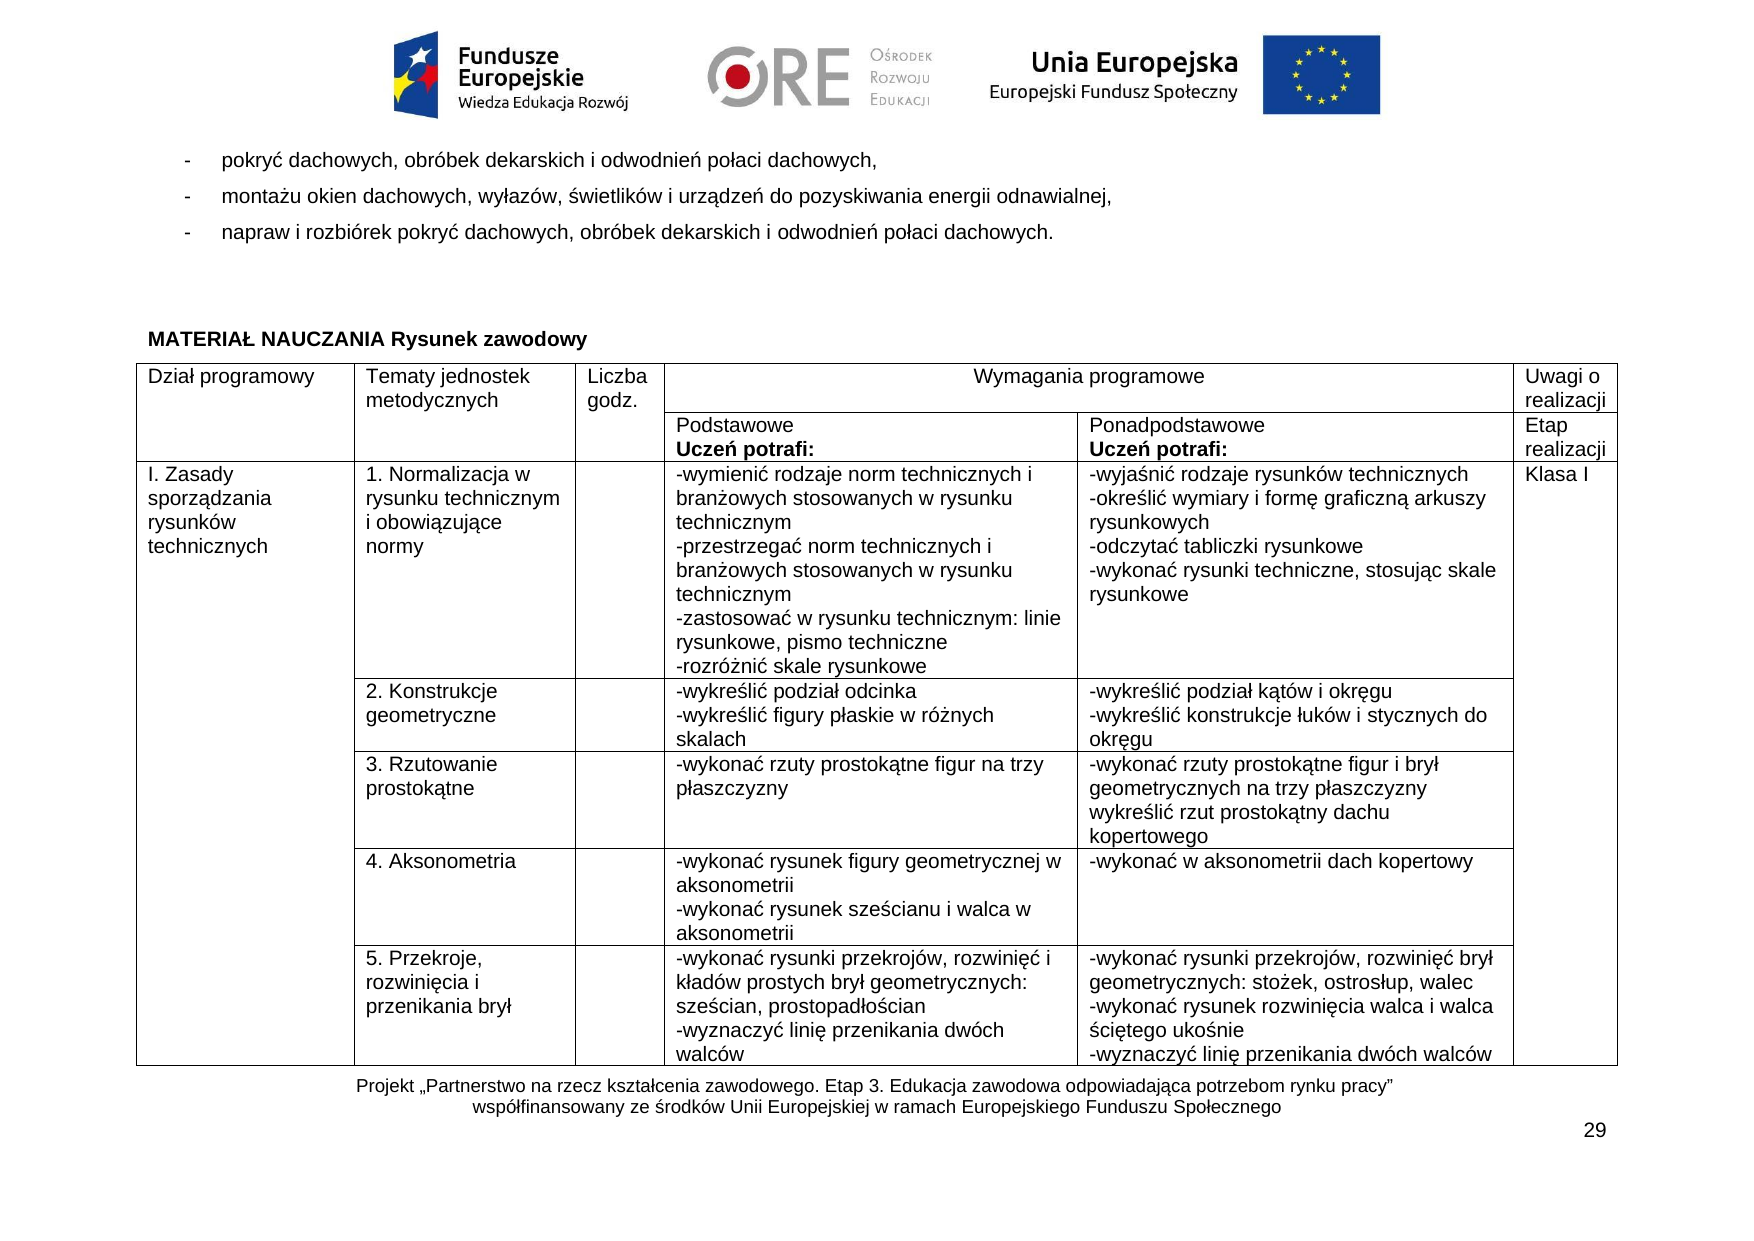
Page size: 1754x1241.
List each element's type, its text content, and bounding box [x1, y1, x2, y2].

table_header Dział programowy [137, 364, 354, 461]
table_header Wymagania programowe [665, 364, 1513, 412]
table_cell -wykonać rzuty prostokątne figur i brył geometrycznych na trzy płaszczyzny wykreślić rzut prostokątny dachu kopertowego [1078, 752, 1513, 848]
table_cell 3. Rzutowanie prostokątne [355, 752, 575, 848]
text MATERIAŁ NAUCZANIA Rysunek zawodowy [148, 327, 1606, 351]
table_cell 5. Przekroje, rozwinięcia i przenikania brył [355, 946, 575, 1065]
picture [372, 9, 1407, 140]
table_cell [576, 752, 664, 848]
list napraw i rozbiórek pokryć dachowych, obróbek dekarskich i odwodnień połaci dachowych. [184, 219, 1606, 243]
table_cell [576, 849, 664, 944]
table_cell Klasa I [1514, 462, 1617, 1065]
table_cell -wykonać rzuty prostokątne figur na trzy płaszczyzny [665, 752, 1077, 848]
list pokryć dachowych, obróbek dekarskich i odwodnień połaci dachowych, [184, 148, 1606, 172]
table_cell -wykonać rysunek figury geometrycznej w aksonometrii -wykonać rysunek sześcianu i walca w aksonometrii [665, 849, 1077, 944]
table_cell -wyjaśnić rodzaje rysunków technicznych -określić wymiary i formę graficzną arkuszy rysunkowych -odczytać tabliczki rysunkowe -wykonać rysunki techniczne, stosując skale rysunkowe [1078, 462, 1513, 678]
table_cell I. Zasady sporządzania rysunków technicznych [137, 462, 354, 1065]
table_cell 2. Konstrukcje geometryczne [355, 679, 575, 751]
table_header Tematy jednostek metodycznych [355, 364, 575, 461]
table_cell Podstawowe Uczeń potrafi: [665, 413, 1077, 461]
table_header Liczba godz. [576, 364, 664, 461]
table_cell Ponadpodstawowe Uczeń potrafi: [1078, 413, 1513, 461]
table_cell 1. Normalizacja w rysunku technicznym i obowiązujące normy [355, 462, 575, 678]
table_cell -wymienić rodzaje norm technicznych i branżowych stosowanych w rysunku technicznym -przestrzegać norm technicznych i branżowych stosowanych w rysunku technicznym -zastosować w rysunku technicznym: linie rysunkowe, pismo techniczne -rozróżnić skale rysunkowe [665, 462, 1077, 678]
table_cell -wykreślić podział kątów i okręgu -wykreślić konstrukcje łuków i stycznych do okręgu [1078, 679, 1513, 751]
table_cell 4. Aksonometria [355, 849, 575, 944]
table_cell -wykonać w aksonometrii dach kopertowy [1078, 849, 1513, 944]
table_cell [576, 946, 664, 1065]
table_cell -wykreślić podział odcinka -wykreślić figury płaskie w różnych skalach [665, 679, 1077, 751]
table_cell [576, 462, 664, 678]
list montażu okien dachowych, wyłazów, świetlików i urządzeń do pozyskiwania energii odnawialnej, [184, 183, 1606, 207]
table_header Uwagi o realizacji [1514, 364, 1617, 412]
table_cell [576, 679, 664, 751]
table_cell Etap realizacji [1514, 413, 1617, 461]
